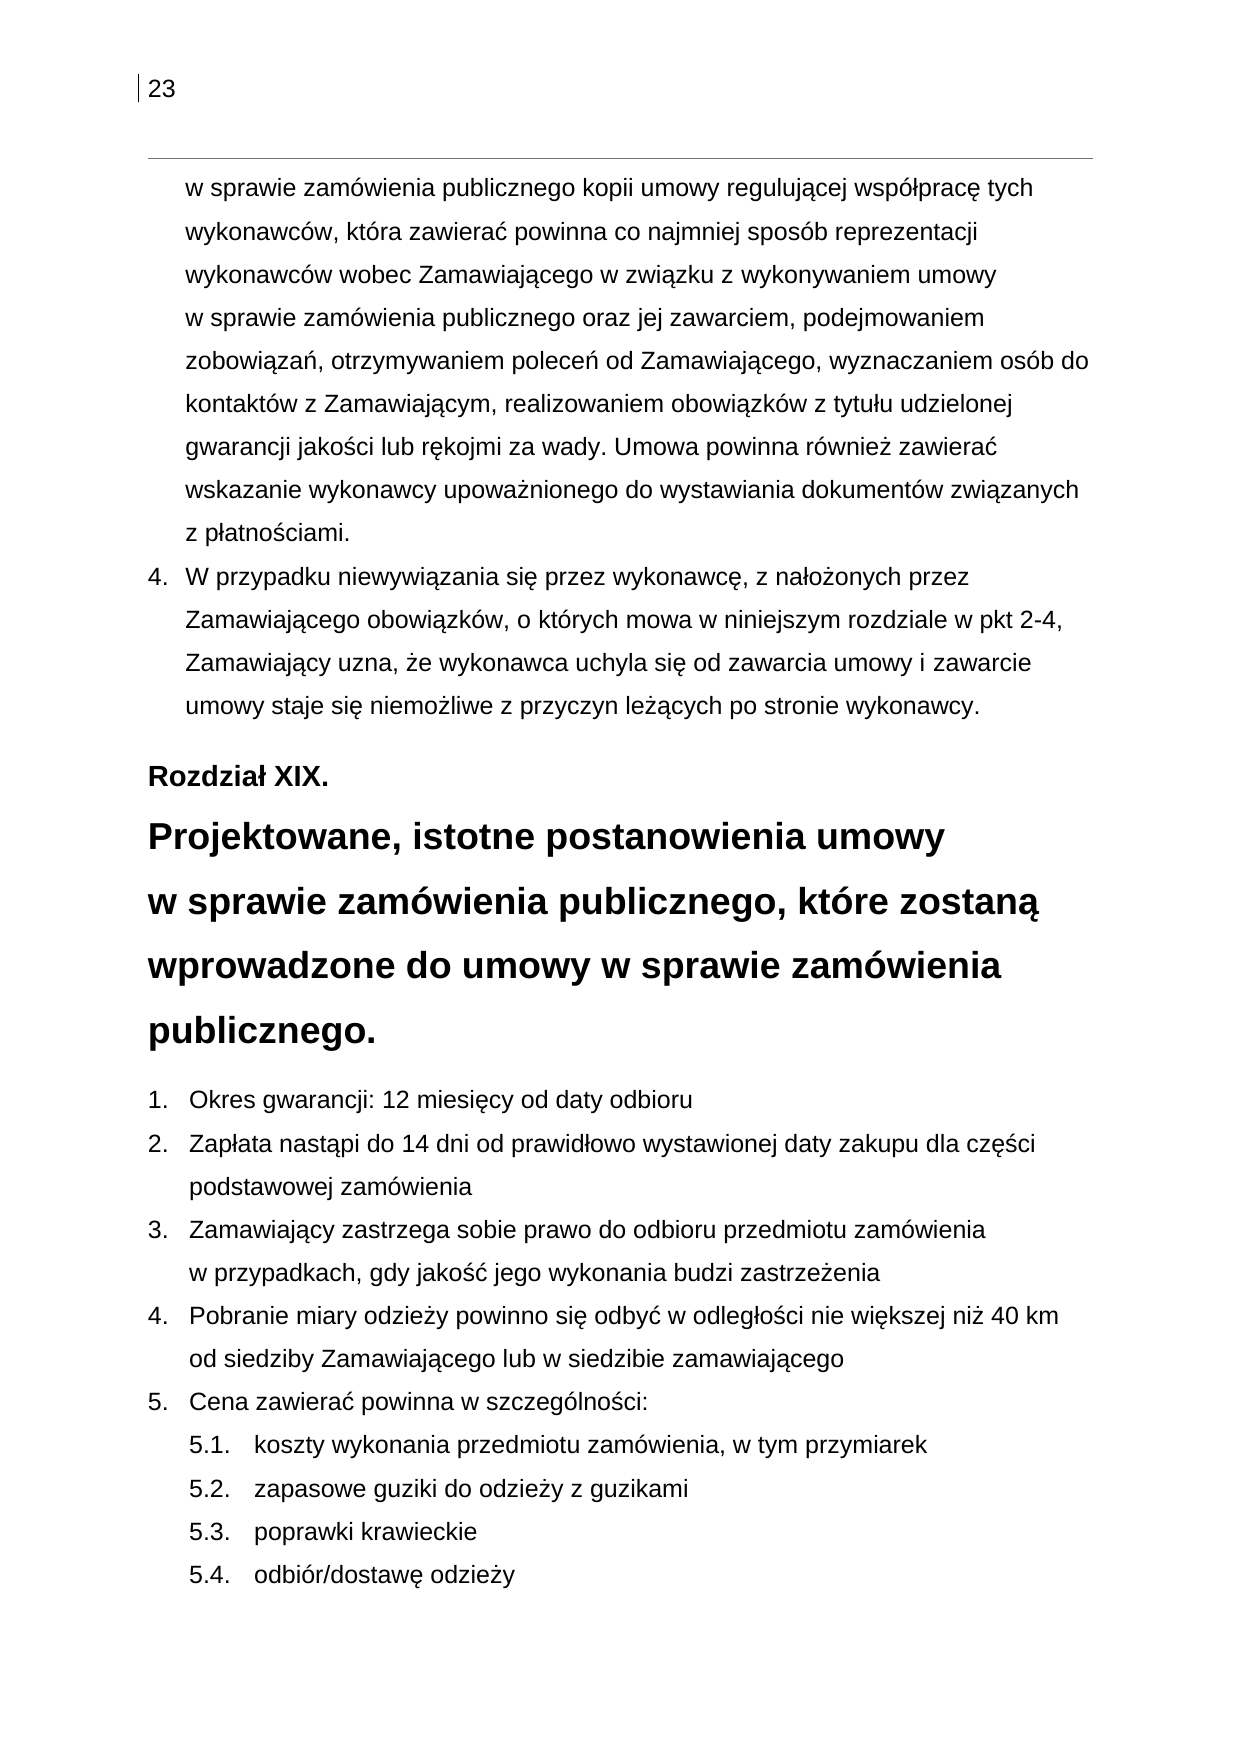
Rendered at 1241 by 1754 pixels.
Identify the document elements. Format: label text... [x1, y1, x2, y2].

list Zamawiający zastrzega sobie prawo do odbioru przedmiotu zamówienia w przypadkach, gdy jakość jego wykonania budzi zastrzeżenia [148, 1215, 1093, 1287]
subtitle Projektowane, istotne postanowienia umowy w sprawie zamówienia publicznego, które zostaną wprowadzone do umowy w sprawie zamówienia publicznego. [148, 759, 1093, 1051]
list Pobranie miary odzieży powinno się odbyć w odległości nie większej niż 40 km od siedziby Zamawiającego lub w siedzibie zamawiającego [148, 1301, 1093, 1373]
list Cena zawierać powinna w szczególności: [148, 1387, 1093, 1416]
list zapasowe guziki do odzieży z guzikami [189, 1473, 1093, 1502]
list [148, 173, 1093, 547]
list koszty wykonania przedmiotu zamówienia, w tym przymiarek [189, 1430, 1093, 1459]
list W przypadku niewywiązania się przez wykonawcę, z nałożonych przez Zamawiającego obowiązków, o których mowa w niniejszym rozdziale w pkt 2-4, Zamawiający uzna, że wykonawca uchyla się od zawarcia umowy i zawarcie umowy staje się niemożliwe z przyczyn leżących po stronie wykonawcy. [148, 562, 1093, 720]
list odbiór/dostawę odzieży [189, 1560, 1093, 1588]
list poprawki krawieckie [189, 1517, 1093, 1545]
list Okres gwarancji: 12 miesięcy od daty odbioru [148, 1085, 1093, 1114]
list Zapłata nastąpi do 14 dni od prawidłowo wystawionej daty zakupu dla części podstawowej zamówienia [148, 1128, 1093, 1200]
